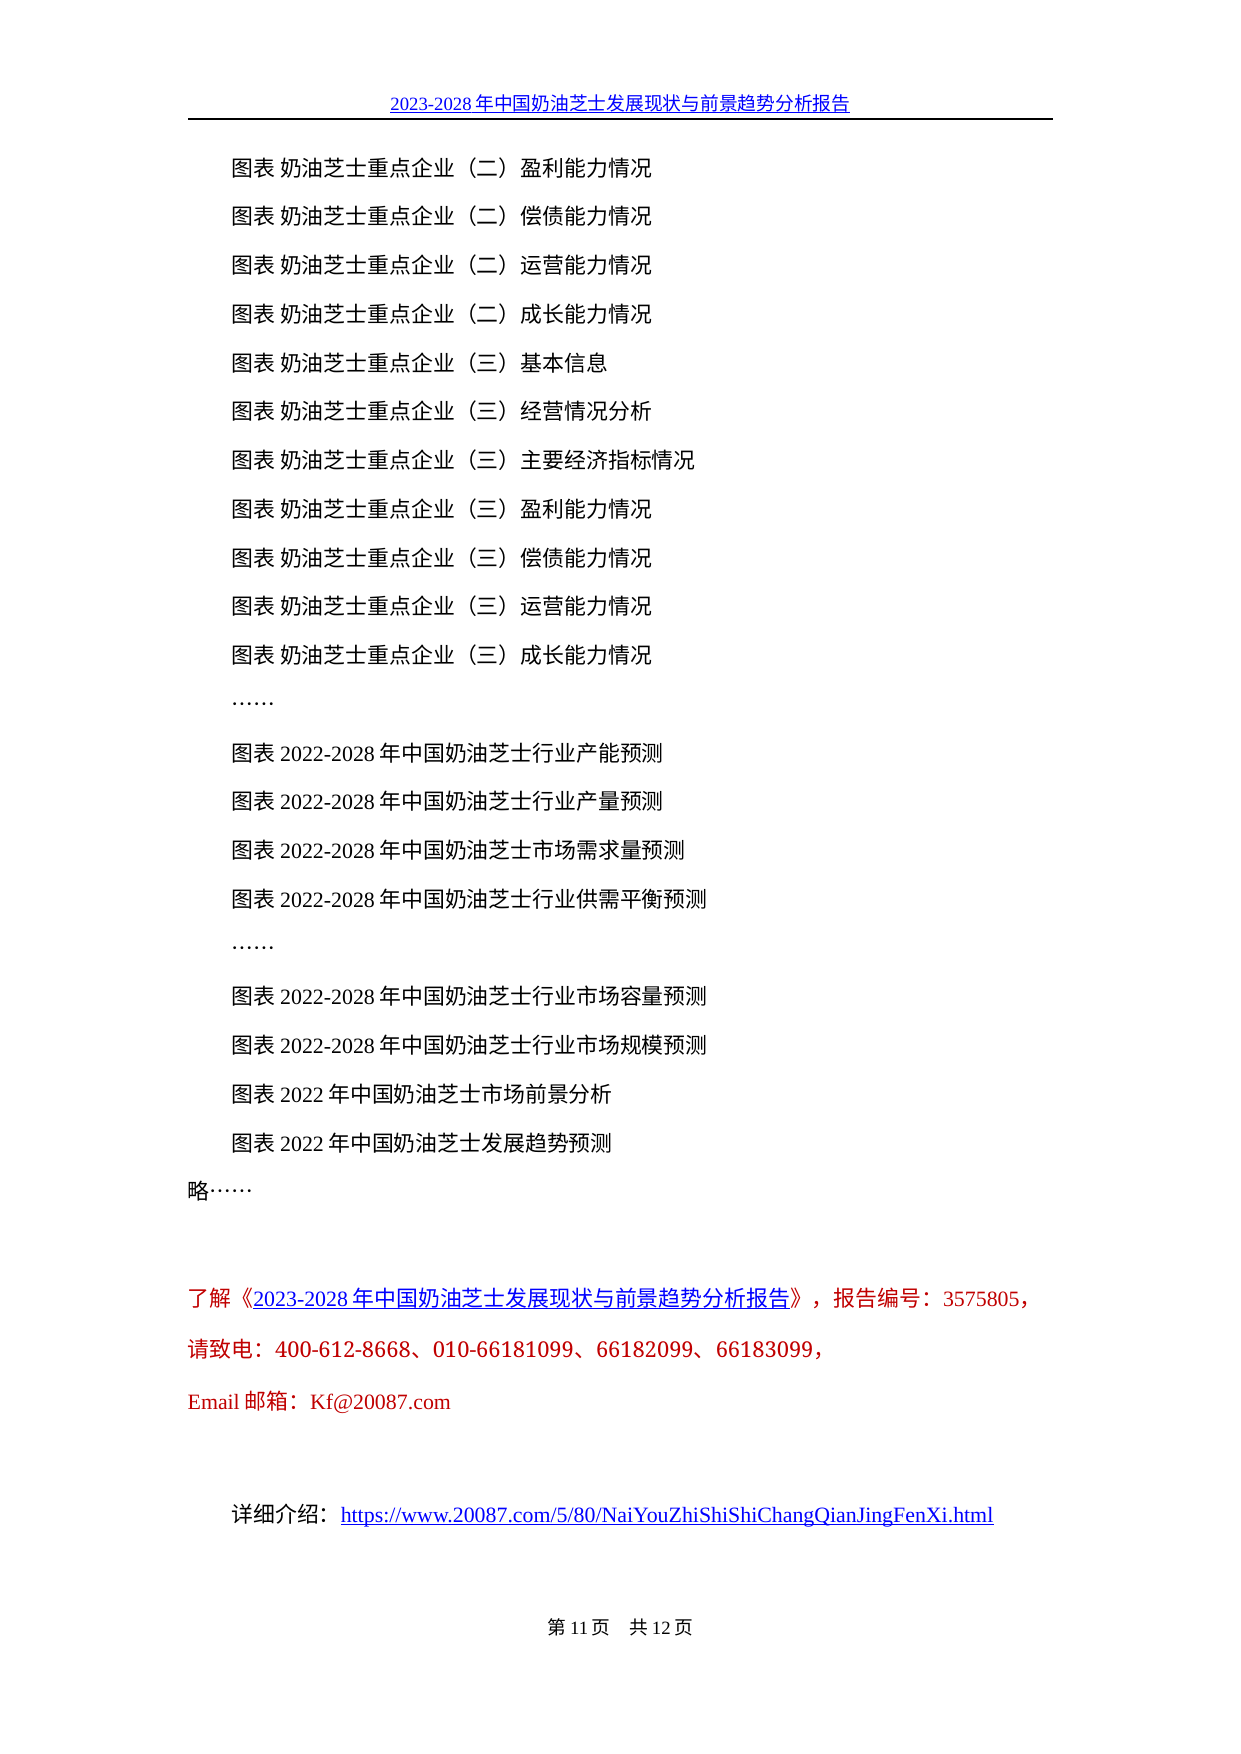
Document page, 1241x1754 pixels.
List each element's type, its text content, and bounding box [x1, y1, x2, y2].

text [187, 150, 1053, 1206]
text Email邮箱：Kf@20087.com [187, 1383, 1053, 1416]
text 了解《2023-2028年中国奶油芝士发展现状与前景趋势分析报告》，报告编号：3575805， [187, 1280, 1053, 1313]
text 详细介绍：https://www.20087.com/5/80/NaiYouZhiShiShiChangQianJingFenXi.html [187, 1496, 1053, 1529]
text 请致电：400-612-8668、010-66181099、66182099、66183099， [187, 1332, 1053, 1364]
